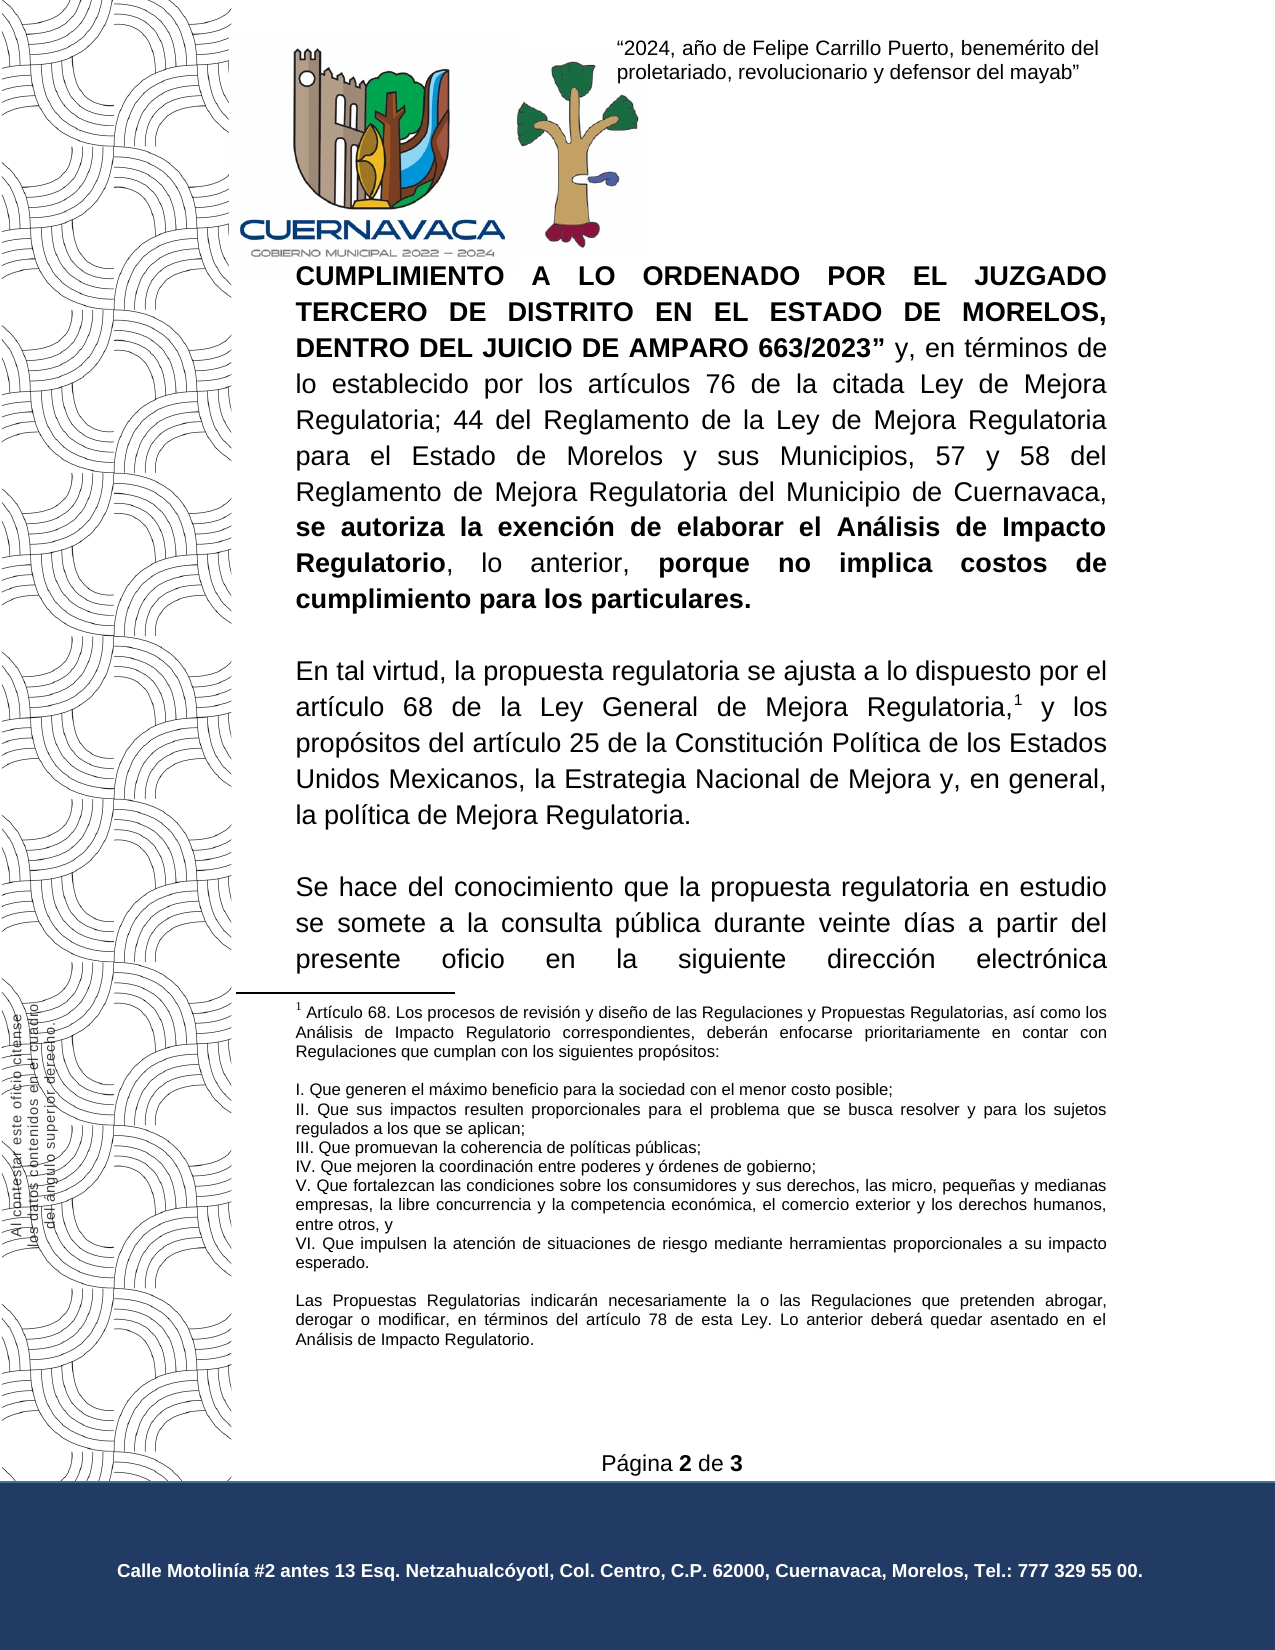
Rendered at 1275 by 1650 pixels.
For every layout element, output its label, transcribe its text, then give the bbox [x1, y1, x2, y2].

text Se hace del conocimiento que la propuesta regulatoria en estudio se somete a la consulta pública durante veinte días a partir del presente oficio en la siguiente dirección electrónica https://cuernavaca.gob.mx/dmer/?accordions=1514-3-2-2 con el fin de dar cabal cumplimiento a lo dispuesto por los artículos 78 de la Ley de Mejora Regulatoria para el Estado de Morelos y sus Municipios, y 59 del Reglamento de Mejora Regulatoria del Municipio de Cuernavaca. [295, 871, 1107, 974]
text En tal virtud, la propuesta regulatoria se ajusta a lo dispuesto por el artículo 68 de la Ley General de Mejora Regulatoria, y los propósitos del artículo 25 de la Constitución Política de los Estados Unidos Mexicanos, la Estrategia Nacional de Mejora y, en general, la política de Mejora Regulatoria. [295, 655, 1107, 830]
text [295, 260, 1107, 614]
picture [1, 0, 649, 1481]
